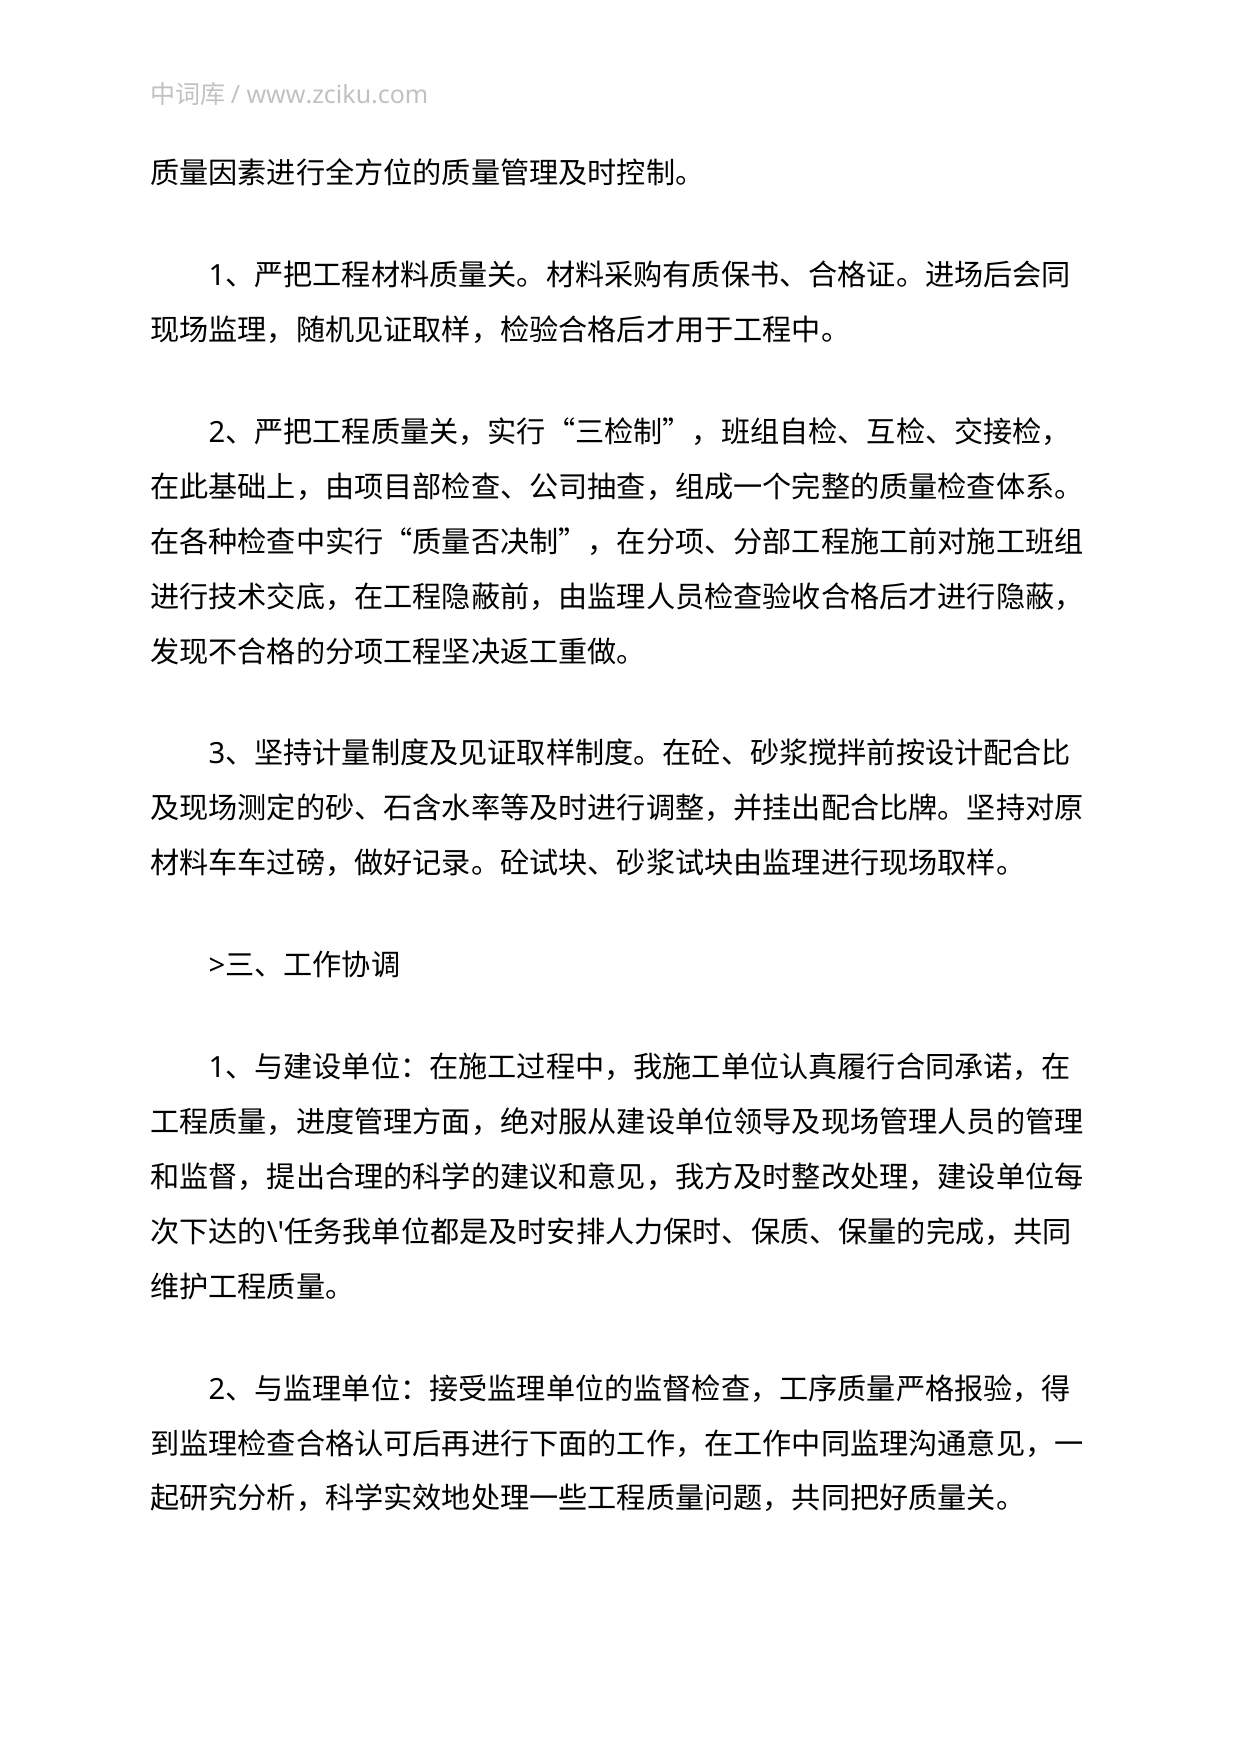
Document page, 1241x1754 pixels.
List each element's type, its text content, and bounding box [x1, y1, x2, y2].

text 2、与监理单位：接受监理单位的监督检查，工序质量严格报验，得到监理检查合格认可后再进行下面的工作，在工作中同监理沟通意见，一起研究分析，科学实效地处理一些工程质量问题，共同把好质量关。 [150, 1365, 1090, 1517]
text >三、工作协调 [150, 942, 1090, 984]
text 3、坚持计量制度及见证取样制度。在砼、砂浆搅拌前按设计配合比及现场测定的砂、石含水率等及时进行调整，并挂出配合比牌。坚持对原材料车车过磅，做好记录。砼试块、砂浆试块由监理进行现场取样。 [150, 730, 1090, 882]
text 1、与建设单位：在施工过程中，我施工单位认真履行合同承诺，在工程质量，进度管理方面，绝对服从建设单位领导及现场管理人员的管理和监督，提出合理的科学的建议和意见，我方及时整改处理，建设单位每次下达的\'任务我单位都是及时安排人力保时、保质、保量的完成，共同维护工程质量。 [150, 1044, 1090, 1306]
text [150, 150, 1090, 192]
text 2、严把工程质量关，实行“三检制”，班组自检、互检、交接检，在此基础上，由项目部检查、公司抽查，组成一个完整的质量检查体系。在各种检查中实行“质量否决制”，在分项、分部工程施工前对施工班组进行技术交底，在工程隐蔽前，由监理人员检查验收合格后才进行隐蔽，发现不合格的分项工程坚决返工重做。 [150, 408, 1090, 671]
text 1、严把工程材料质量关。材料采购有质保书、合格证。进场后会同现场监理，随机见证取样，检验合格后才用于工程中。 [150, 252, 1090, 349]
